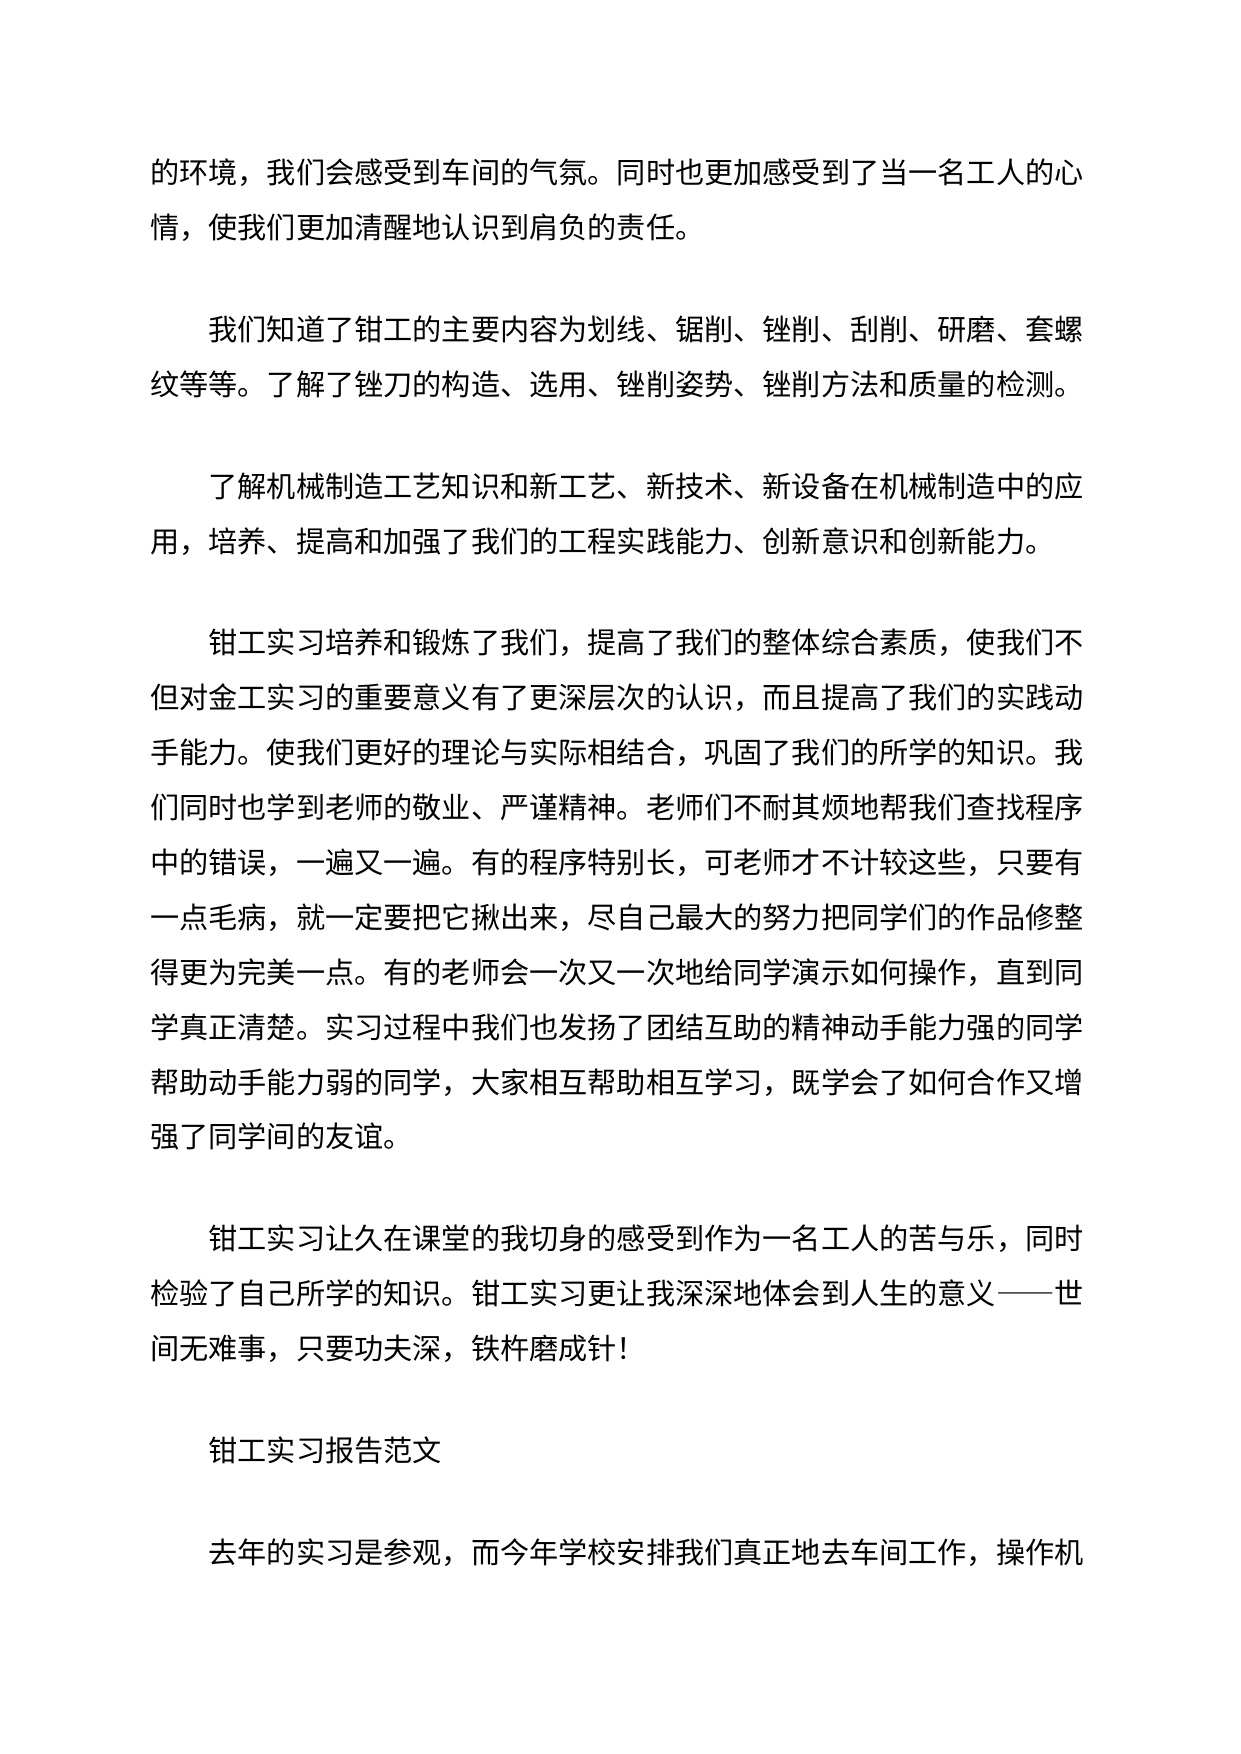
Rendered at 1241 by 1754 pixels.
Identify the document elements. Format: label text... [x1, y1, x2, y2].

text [150, 150, 1090, 247]
text 钳工实习让久在课堂的我切身的感受到作为一名工人的苦与乐，同时检验了自己所学的知识。钳工实习更让我深深地体会到人生的意义——世间无难事，只要功夫深，铁杵磨成针！ [150, 1216, 1090, 1368]
text 钳工实习培养和锻炼了我们，提高了我们的整体综合素质，使我们不但对金工实习的重要意义有了更深层次的认识，而且提高了我们的实践动手能力。使我们更好的理论与实际相结合，巩固了我们的所学的知识。我们同时也学到老师的敬业、严谨精神。老师们不耐其烦地帮我们查找程序中的错误，一遍又一遍。有的程序特别长，可老师才不计较这些，只要有一点毛病，就一定要把它揪出来，尽自己最大的努力把同学们的作品修整得更为完美一点。有的老师会一次又一次地给同学演示如何操作，直到同学真正清楚。实习过程中我们也发扬了团结互助的精神动手能力强的同学帮助动手能力弱的同学，大家相互帮助相互学习，既学会了如何合作又增强了同学间的友谊。 [150, 620, 1090, 1156]
text 我们知道了钳工的主要内容为划线、锯削、锉削、刮削、研磨、套螺纹等等。了解了锉刀的构造、选用、锉削姿势、锉削方法和质量的检测。 [150, 307, 1090, 404]
text 钳工实习报告范文 [150, 1427, 1090, 1470]
text 了解机械制造工艺知识和新工艺、新技术、新设备在机械制造中的应用，培养、提高和加强了我们的工程实践能力、创新意识和创新能力。 [150, 463, 1090, 561]
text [150, 1529, 1090, 1571]
